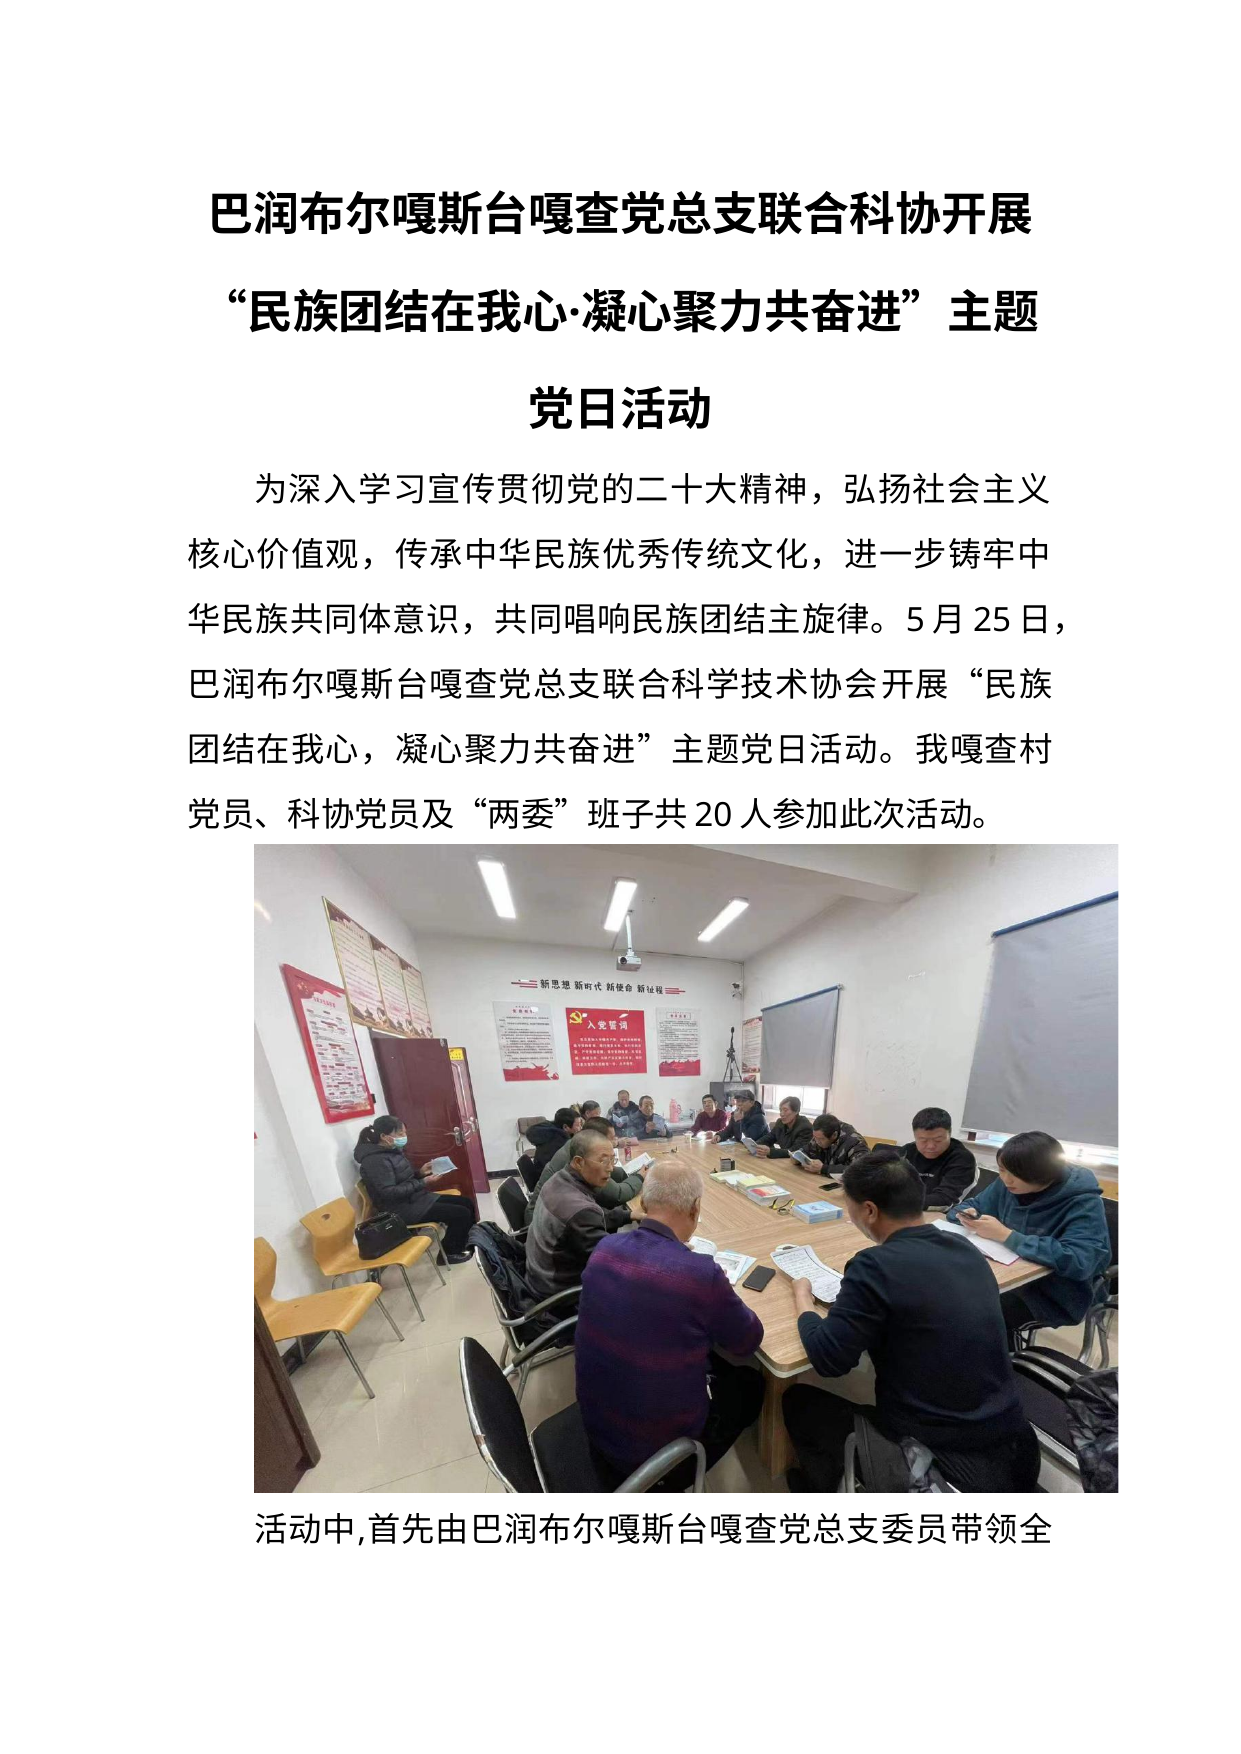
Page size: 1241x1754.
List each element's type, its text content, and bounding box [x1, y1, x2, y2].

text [187, 1494, 1053, 1559]
picture [254, 844, 1119, 1493]
text 为深入学习宣传贯彻党的二十大精神，弘扬社会主义核心价值观，传承中华民族优秀传统文化，进一步铸牢中华民族共同体意识，共同唱响民族团结主旋律。5月25日，巴润布尔嘎斯台嘎查党总支联合科学技术协会开展“民族团结在我心，凝心聚力共奋进”主题党日活动。我嘎查村党员、科协党员及“两委”班子共20人参加此次活动。 [187, 454, 1053, 844]
text 巴润布尔嘎斯台嘎查党总支联合科协开展“民族团结在我心·凝心聚力共奋进”主题党日活动 [187, 162, 1053, 454]
